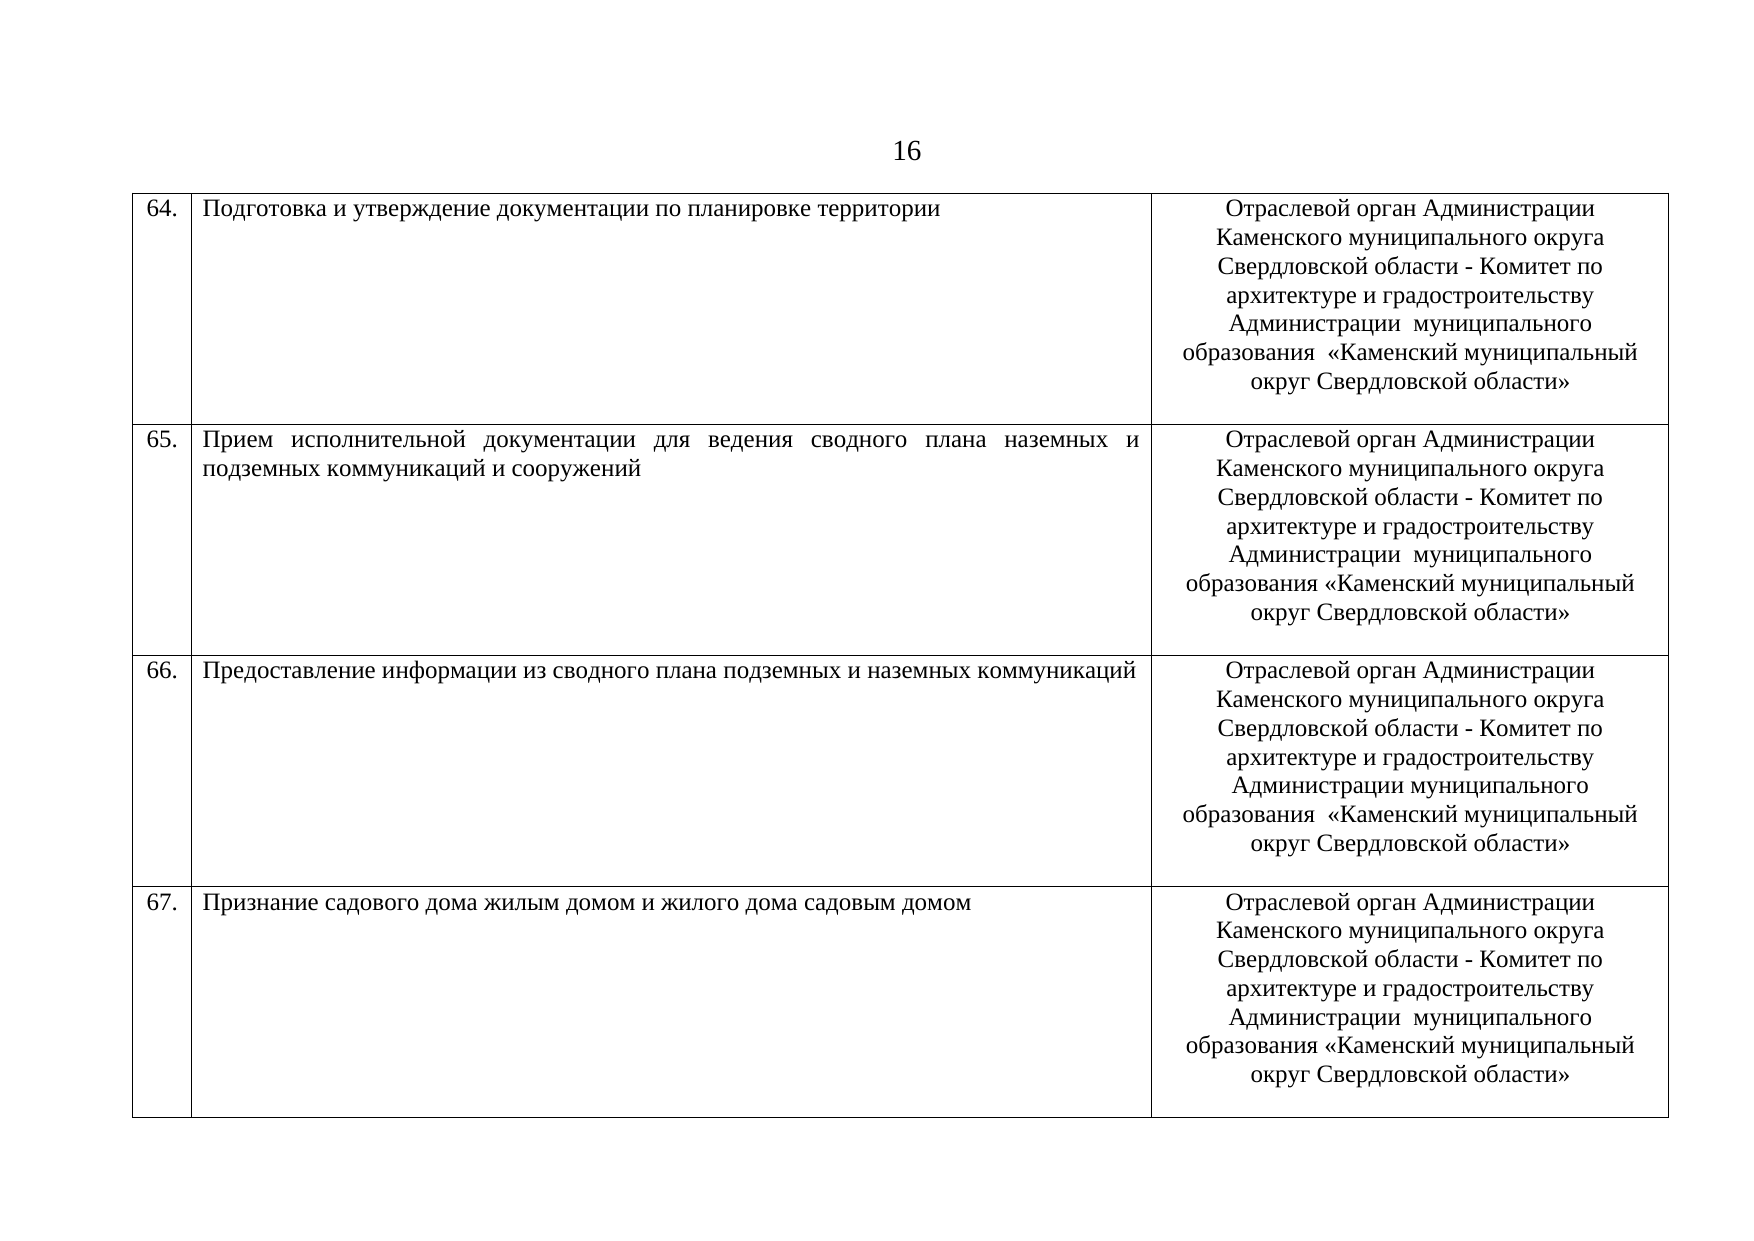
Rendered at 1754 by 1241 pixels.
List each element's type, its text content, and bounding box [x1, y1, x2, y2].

text 16 [148, 133, 1665, 167]
table_cell Отраслевой орган Администрации Каменского муниципального округа Свердловской области - Комитет по архитектуре и градостроительству Администрации муниципального образования «Каменский муниципальный округ Свердловской области» [1152, 656, 1668, 886]
table_cell Прием исполнительной документации для ведения сводного плана наземных и подземных коммуникаций и сооружений [192, 425, 1151, 654]
table_header [133, 194, 191, 423]
table_cell [133, 887, 191, 1117]
table_cell [133, 656, 191, 886]
table_cell [133, 425, 191, 654]
table_cell Отраслевой орган Администрации Каменского муниципального округа Свердловской области - Комитет по архитектуре и градостроительству Администрации муниципального образования «Каменский муниципальный округ Свердловской области» [1152, 887, 1668, 1117]
table_cell Отраслевой орган Администрации Каменского муниципального округа Свердловской области - Комитет по архитектуре и градостроительству Администрации муниципального образования «Каменский муниципальный округ Свердловской области» [1152, 425, 1668, 654]
table_cell Признание садового дома жилым домом и жилого дома садовым домом [192, 887, 1151, 1117]
table_cell Предоставление информации из сводного плана подземных и наземных коммуникаций [192, 656, 1151, 886]
table_header Отраслевой орган Администрации Каменского муниципального округа Свердловской области - Комитет по архитектуре и градостроительству Администрации муниципального образования «Каменский муниципальный округ Свердловской области» [1152, 194, 1668, 423]
table_header Подготовка и утверждение документации по планировке территории [192, 194, 1151, 423]
